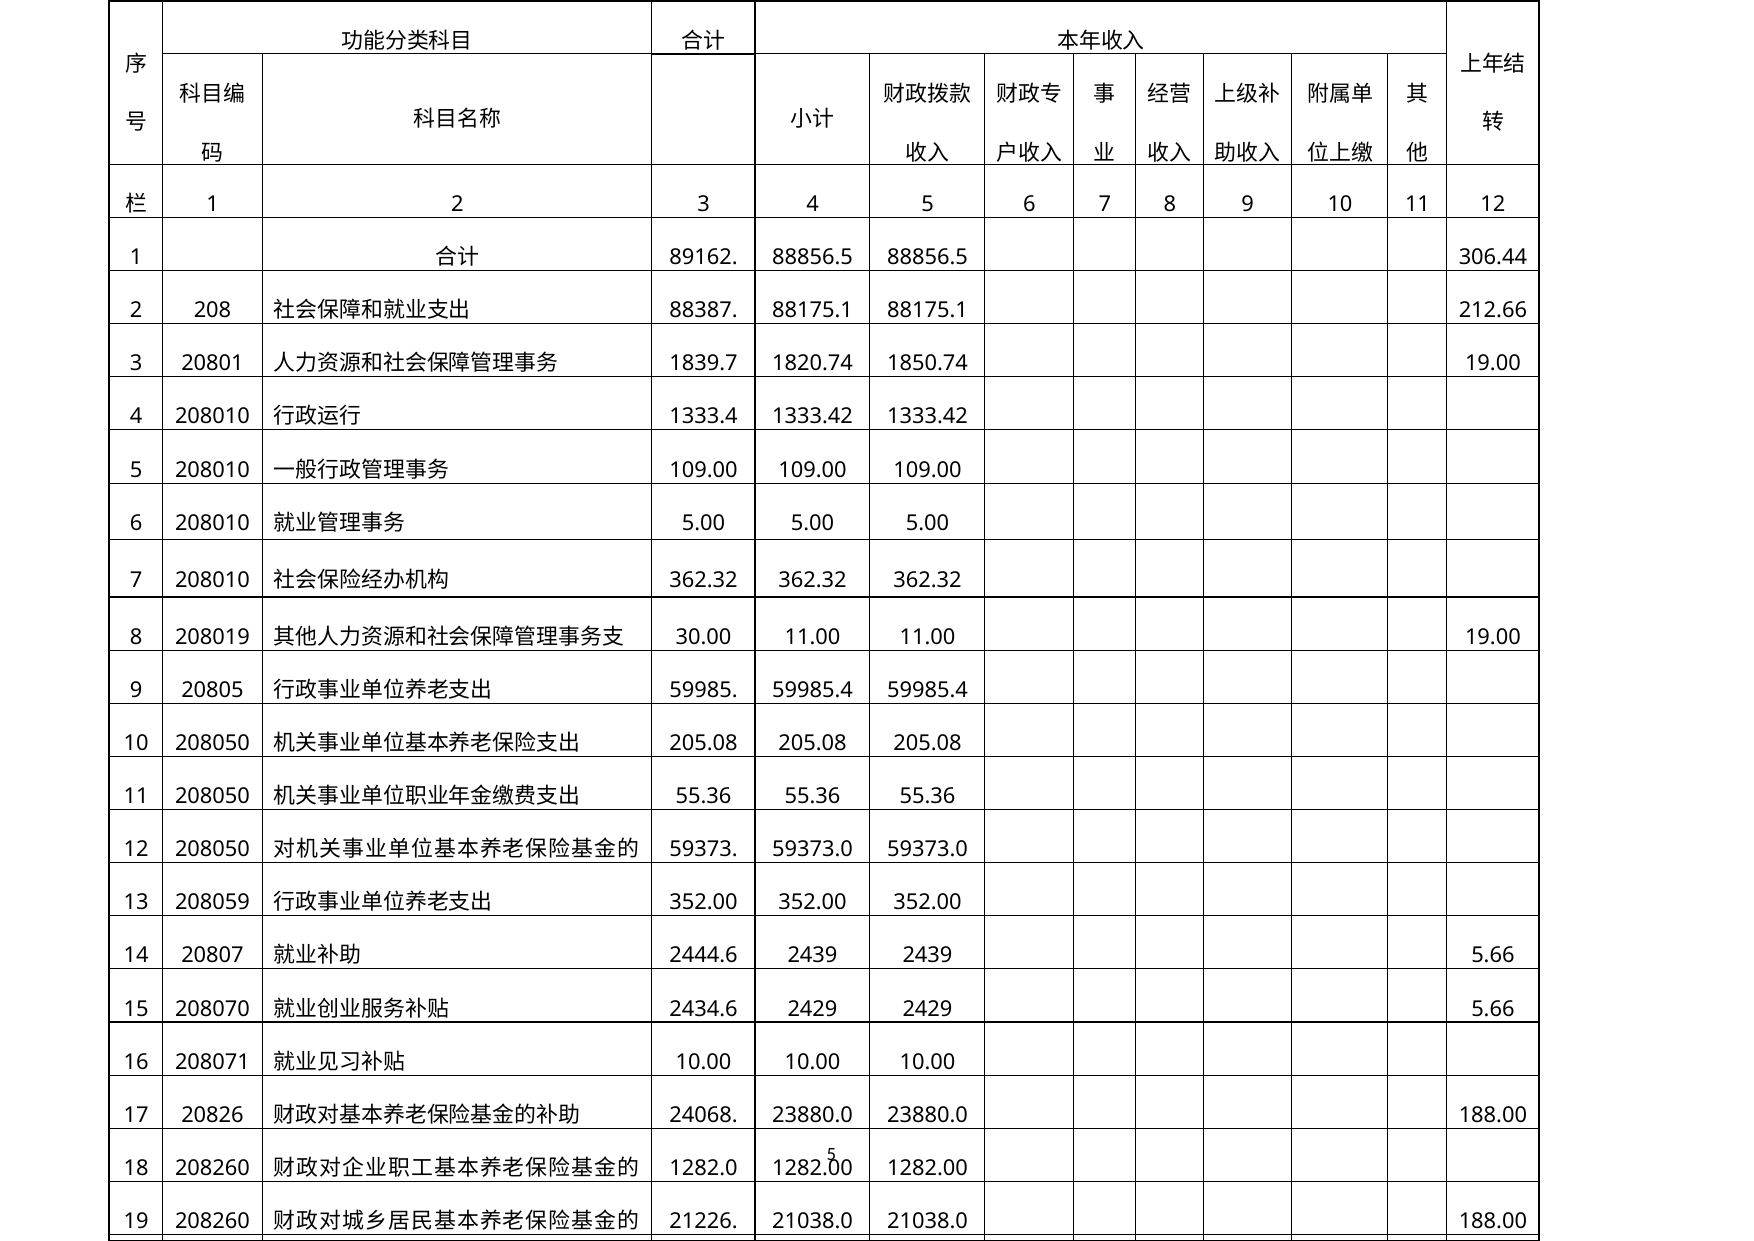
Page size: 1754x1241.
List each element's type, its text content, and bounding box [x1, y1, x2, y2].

table_cell [985, 484, 1073, 539]
table_cell 16 [110, 1023, 162, 1074]
table_cell 2080507 [163, 810, 262, 862]
table_cell [1447, 1235, 1538, 1240]
table_cell [985, 651, 1073, 703]
table_cell [985, 863, 1073, 915]
table_cell 财政对城乡居民基本养老保险基金的补助 [263, 1182, 651, 1234]
table_cell [1292, 218, 1387, 270]
table_cell 8 [110, 598, 162, 649]
table_cell 7 [110, 540, 162, 596]
table_cell [1292, 484, 1387, 539]
table_cell [1292, 430, 1387, 482]
table_cell 17 [110, 1076, 162, 1128]
table_cell 1333.42 [756, 377, 869, 429]
table_cell [985, 1023, 1073, 1074]
table_cell 8 [1136, 165, 1203, 217]
table_cell [1204, 1076, 1291, 1128]
table_cell 社会保险经办机构 [263, 540, 651, 596]
table_cell 11.00 [870, 598, 984, 649]
table_cell 1282.00 [870, 1129, 984, 1181]
table_cell 2 [263, 165, 651, 217]
table_cell 财政专户收入 [985, 54, 1073, 164]
table_cell [1292, 1129, 1387, 1181]
table_cell 行政运行 [263, 377, 651, 429]
table_cell 59985.44 [870, 651, 984, 703]
table_cell 2082601 [163, 1129, 262, 1181]
table_cell [1074, 1023, 1135, 1074]
table_cell [1204, 810, 1291, 862]
table_cell [1292, 1023, 1387, 1074]
table_cell 5.66 [1447, 969, 1538, 1021]
table_cell 2080599 [163, 863, 262, 915]
table_cell 2429 [756, 969, 869, 1021]
table_cell 财政拨款收入 [870, 54, 984, 164]
table_cell 362.32 [652, 540, 754, 596]
table_cell [1204, 377, 1291, 429]
table_cell 19.00 [1447, 324, 1538, 376]
table_cell 6 [985, 165, 1073, 217]
table_cell [1074, 651, 1135, 703]
table_cell [1388, 1129, 1446, 1181]
table_cell 24068.00 [652, 1076, 754, 1128]
table_cell 2080101 [163, 377, 262, 429]
table_cell [1388, 1235, 1446, 1240]
table_cell 88387.84 [652, 271, 754, 323]
table_cell [1388, 916, 1446, 968]
table_cell [1204, 540, 1291, 596]
table_cell [1292, 916, 1387, 968]
table_cell [1204, 271, 1291, 323]
table_cell [1204, 1023, 1291, 1074]
table_cell 行政事业单位养老支出 [263, 651, 651, 703]
table_header 功能分类科目 [163, 2, 651, 53]
table_cell 362.32 [756, 540, 869, 596]
table_cell [1447, 651, 1538, 703]
table_cell [1292, 324, 1387, 376]
table_cell [1136, 377, 1203, 429]
table_cell [1074, 324, 1135, 376]
table_cell 55.36 [652, 757, 754, 809]
table_cell [1447, 863, 1538, 915]
table_cell 12 [110, 810, 162, 862]
table_cell [1204, 324, 1291, 376]
table_cell [1136, 484, 1203, 539]
table_cell [1447, 430, 1538, 482]
table_cell [1136, 810, 1203, 862]
table_cell [1136, 540, 1203, 596]
table_cell [1388, 969, 1446, 1021]
table_cell 20801 [163, 324, 262, 376]
table_cell 2434.66 [652, 969, 754, 1021]
table_cell 附属单位上缴收入 [1292, 54, 1387, 164]
table_cell [1074, 1182, 1135, 1234]
table_cell [163, 218, 262, 270]
table_cell 1 [110, 218, 162, 270]
table_cell 11 [110, 757, 162, 809]
table_cell 205.08 [756, 704, 869, 756]
table_cell 2 [110, 271, 162, 323]
table_cell 18 [110, 1129, 162, 1181]
table_cell 55.36 [756, 757, 869, 809]
table_cell 1282.00 [756, 1129, 869, 1181]
table_cell 科目名称 [263, 54, 651, 164]
table_cell 109.00 [652, 430, 754, 482]
table_cell [1074, 1129, 1135, 1181]
table_cell 10.00 [756, 1023, 869, 1074]
table_cell [1447, 1023, 1538, 1074]
table_cell [1136, 218, 1203, 270]
table_cell [1136, 1235, 1203, 1240]
table_cell 55.36 [870, 757, 984, 809]
table_cell [1292, 704, 1387, 756]
table_cell [1204, 1129, 1291, 1181]
table_cell [985, 916, 1073, 968]
table_cell 20807 [163, 916, 262, 968]
table_cell 1850.74 [870, 324, 984, 376]
table_cell [985, 704, 1073, 756]
table_cell [1292, 598, 1387, 649]
table_cell [1136, 1076, 1203, 1128]
table_cell 208071111 [163, 1023, 262, 1074]
table_cell 经营收入 [1136, 54, 1203, 164]
table_cell 88175.18 [756, 271, 869, 323]
table_cell [1204, 651, 1291, 703]
table_cell [1292, 810, 1387, 862]
table_cell 2444.66 [652, 916, 754, 968]
table_cell [1074, 863, 1135, 915]
table_cell 109.00 [756, 430, 869, 482]
table_cell 财政对基本养老保险基金的补助 [263, 1076, 651, 1128]
table_cell 就业见习补贴 [263, 1023, 651, 1074]
table_cell 19.00 [1447, 598, 1538, 649]
table_header 本年收入 [756, 2, 1446, 53]
table_cell 188.00 [1447, 1076, 1538, 1128]
table_cell [985, 598, 1073, 649]
table_cell [1136, 1129, 1203, 1181]
table_cell 19 [110, 1182, 162, 1234]
table_cell [1388, 430, 1446, 482]
table_cell 188.00 [1447, 1182, 1538, 1234]
table_cell 1333.42 [652, 377, 754, 429]
table_cell [1447, 704, 1538, 756]
table_cell 2080106 [163, 484, 262, 539]
table_cell [1074, 540, 1135, 596]
table_cell 1282.00 [652, 1129, 754, 1181]
table_cell [1204, 916, 1291, 968]
table_cell [1292, 271, 1387, 323]
table_cell 3 [110, 324, 162, 376]
table_header 上年结转 [1447, 2, 1538, 164]
table_cell [1292, 1235, 1387, 1240]
table_cell 人力资源和社会保障管理事务 [263, 324, 651, 376]
table_cell 6 [110, 484, 162, 539]
table_cell 205.08 [870, 704, 984, 756]
table_cell 59373.00 [756, 810, 869, 862]
table_cell [1388, 484, 1446, 539]
table_cell 5 [870, 165, 984, 217]
table_cell [1388, 377, 1446, 429]
table_cell [1074, 757, 1135, 809]
table_cell 5.00 [652, 484, 754, 539]
table_cell [1204, 598, 1291, 649]
table_cell 208 [163, 271, 262, 323]
table_cell [1136, 651, 1203, 703]
table_cell 88856.52 [870, 218, 984, 270]
table_cell 59985.44 [756, 651, 869, 703]
table_header 序号 [110, 2, 162, 164]
table_cell 352.00 [652, 863, 754, 915]
table_cell [1292, 377, 1387, 429]
table_cell 14 [110, 916, 162, 968]
table_cell 21038.00 [870, 1182, 984, 1234]
table_cell 352.00 [756, 863, 869, 915]
table_cell [1136, 324, 1203, 376]
table_cell [1292, 863, 1387, 915]
table_cell [1074, 1076, 1135, 1128]
table_cell 101111 [110, 704, 162, 756]
table_cell 362.32 [870, 540, 984, 596]
table_cell 栏次 [110, 165, 162, 217]
table_cell [652, 55, 754, 164]
table_cell 10.00 [652, 1023, 754, 1074]
table_cell 1333.42 [870, 377, 984, 429]
table_cell [1136, 757, 1203, 809]
table_cell [985, 1129, 1073, 1181]
table_cell [1136, 704, 1203, 756]
table_cell 3 [652, 165, 754, 217]
table_cell [1447, 540, 1538, 596]
table_cell [1136, 1182, 1203, 1234]
table_cell 2082602 [163, 1182, 262, 1234]
table_cell 4 [110, 377, 162, 429]
table_cell [1292, 651, 1387, 703]
table_cell [985, 324, 1073, 376]
table_cell [1074, 810, 1135, 862]
table_cell 2080109 [163, 540, 262, 596]
table_cell 就业管理事务 [263, 484, 651, 539]
table_cell [1388, 757, 1446, 809]
table_cell [1204, 969, 1291, 1021]
table_cell 财政对企业职工基本养老保险基金的补助 [263, 1129, 651, 1181]
table_cell [1204, 1235, 1291, 1240]
table_cell [1447, 757, 1538, 809]
table_cell [1136, 863, 1203, 915]
table_cell 20807011 [163, 969, 262, 1021]
table_cell 9 [1204, 165, 1291, 217]
table_cell 2439 [870, 916, 984, 968]
table_cell 5.66 [1447, 916, 1538, 968]
table_cell 社会保障和就业支出 [263, 271, 651, 323]
table_cell [1136, 430, 1203, 482]
table_cell [1074, 1235, 1135, 1240]
table_cell 13 [110, 863, 162, 915]
table_cell 机关事业单位职业年金缴费支出 [263, 757, 651, 809]
table_cell 2429 [870, 969, 984, 1021]
table_cell [1204, 484, 1291, 539]
table_cell [1447, 810, 1538, 862]
table_cell [1388, 651, 1446, 703]
table_cell 上级补助收入 [1204, 54, 1291, 164]
table_cell 12 [1447, 165, 1538, 217]
table_cell [985, 430, 1073, 482]
table_cell 科目编码 [163, 54, 262, 164]
table_cell 2080505 [163, 704, 262, 756]
table_cell [1388, 218, 1446, 270]
table_cell 7 [1074, 165, 1135, 217]
table_cell 21038.00 [756, 1182, 869, 1234]
table_cell 5.00 [870, 484, 984, 539]
table_cell 对机关事业单位基本养老保险基金的补助 [263, 810, 651, 862]
table_cell [1074, 704, 1135, 756]
table_cell 89162.96 [652, 218, 754, 270]
table_cell [1074, 484, 1135, 539]
table_cell [1136, 598, 1203, 649]
table_cell 11.00 [756, 598, 869, 649]
table_cell 2439 [756, 916, 869, 968]
table_cell [1388, 1182, 1446, 1234]
table_cell [1136, 916, 1203, 968]
table_cell 10.00 [870, 1023, 984, 1074]
table_cell 88856.52 [756, 218, 869, 270]
table_cell [1074, 218, 1135, 270]
table_cell 88175.18 [870, 271, 984, 323]
table_cell [1292, 1182, 1387, 1234]
table_cell 一般行政管理事务 [263, 430, 651, 482]
table_cell [1388, 598, 1446, 649]
table_cell 1820.74 [756, 324, 869, 376]
table_cell 306.44 [1447, 218, 1538, 270]
table_cell 352.00 [870, 863, 984, 915]
table_cell 15 [110, 969, 162, 1021]
table_cell 5.00 [756, 484, 869, 539]
table_cell 23880.00 [870, 1076, 984, 1128]
table_cell [1388, 540, 1446, 596]
table_cell [1074, 377, 1135, 429]
table_cell 就业补助 [263, 916, 651, 968]
table_cell 2080199 [163, 598, 262, 649]
table_cell [985, 969, 1073, 1021]
table_cell [1447, 377, 1538, 429]
table_cell [1074, 430, 1135, 482]
table_cell 21226.00 [652, 1182, 754, 1234]
table_cell [1388, 863, 1446, 915]
table_cell 1 [163, 165, 262, 217]
table_cell 机关事业单位基本养老保险支出 [263, 704, 651, 756]
table_cell [1204, 1182, 1291, 1234]
table_cell [1292, 757, 1387, 809]
table_cell 10 [1292, 165, 1387, 217]
table_cell 212.66 [1447, 271, 1538, 323]
table_cell [1204, 757, 1291, 809]
table_cell [1388, 810, 1446, 862]
table_cell [1388, 324, 1446, 376]
table_cell 合计 [263, 218, 651, 270]
table_cell [1136, 1023, 1203, 1074]
table_cell 4 [756, 165, 869, 217]
table_cell [1136, 271, 1203, 323]
table_cell 行政事业单位养老支出 [263, 863, 651, 915]
table_cell [1136, 969, 1203, 1021]
table_cell 20805 [163, 651, 262, 703]
table_cell [1292, 1076, 1387, 1128]
table_cell [985, 540, 1073, 596]
table_cell [1204, 218, 1291, 270]
table_cell [985, 218, 1073, 270]
table_cell [1074, 969, 1135, 1021]
table_header 合计 [652, 2, 754, 53]
table_cell 59373.00 [652, 810, 754, 862]
table_cell [985, 377, 1073, 429]
table_cell [985, 1235, 1073, 1240]
table_cell 9 [110, 651, 162, 703]
table_cell 205.08 [652, 704, 754, 756]
table_cell 事业收入收入收入 [1074, 54, 1135, 164]
table_cell [1074, 598, 1135, 649]
table_cell [1204, 704, 1291, 756]
table_cell [1204, 430, 1291, 482]
table_cell [1074, 916, 1135, 968]
table_cell 其他人力资源和社会保障管理事务支出 [263, 598, 651, 649]
table_cell [1447, 484, 1538, 539]
table_cell [1388, 271, 1446, 323]
table_cell [985, 1076, 1073, 1128]
table_cell 11 [1388, 165, 1446, 217]
table_cell [985, 757, 1073, 809]
table_cell [1388, 1023, 1446, 1074]
table_cell 59373.00 [870, 810, 984, 862]
table_cell 20826 [163, 1076, 262, 1128]
table_cell [1292, 969, 1387, 1021]
table_cell 2080506 [163, 757, 262, 809]
table_cell 小计 [756, 54, 869, 164]
table_cell [1447, 1129, 1538, 1181]
table_cell [1074, 271, 1135, 323]
table_cell [1388, 1076, 1446, 1128]
table_cell 其他收入 [1388, 54, 1446, 164]
table_cell 就业创业服务补贴 [263, 969, 651, 1021]
table_cell [1388, 704, 1446, 756]
table_cell 2080102 [163, 430, 262, 482]
table_cell [1204, 863, 1291, 915]
table_cell [985, 810, 1073, 862]
table_cell 59985.44 [652, 651, 754, 703]
table_cell [1292, 540, 1387, 596]
table_cell 1839.74 [652, 324, 754, 376]
table_cell 5 [110, 430, 162, 482]
table_cell [985, 271, 1073, 323]
table_cell [985, 1182, 1073, 1234]
table_cell 30.00 [652, 598, 754, 649]
table_cell 23880.00 [756, 1076, 869, 1128]
table_cell 109.00 [870, 430, 984, 482]
